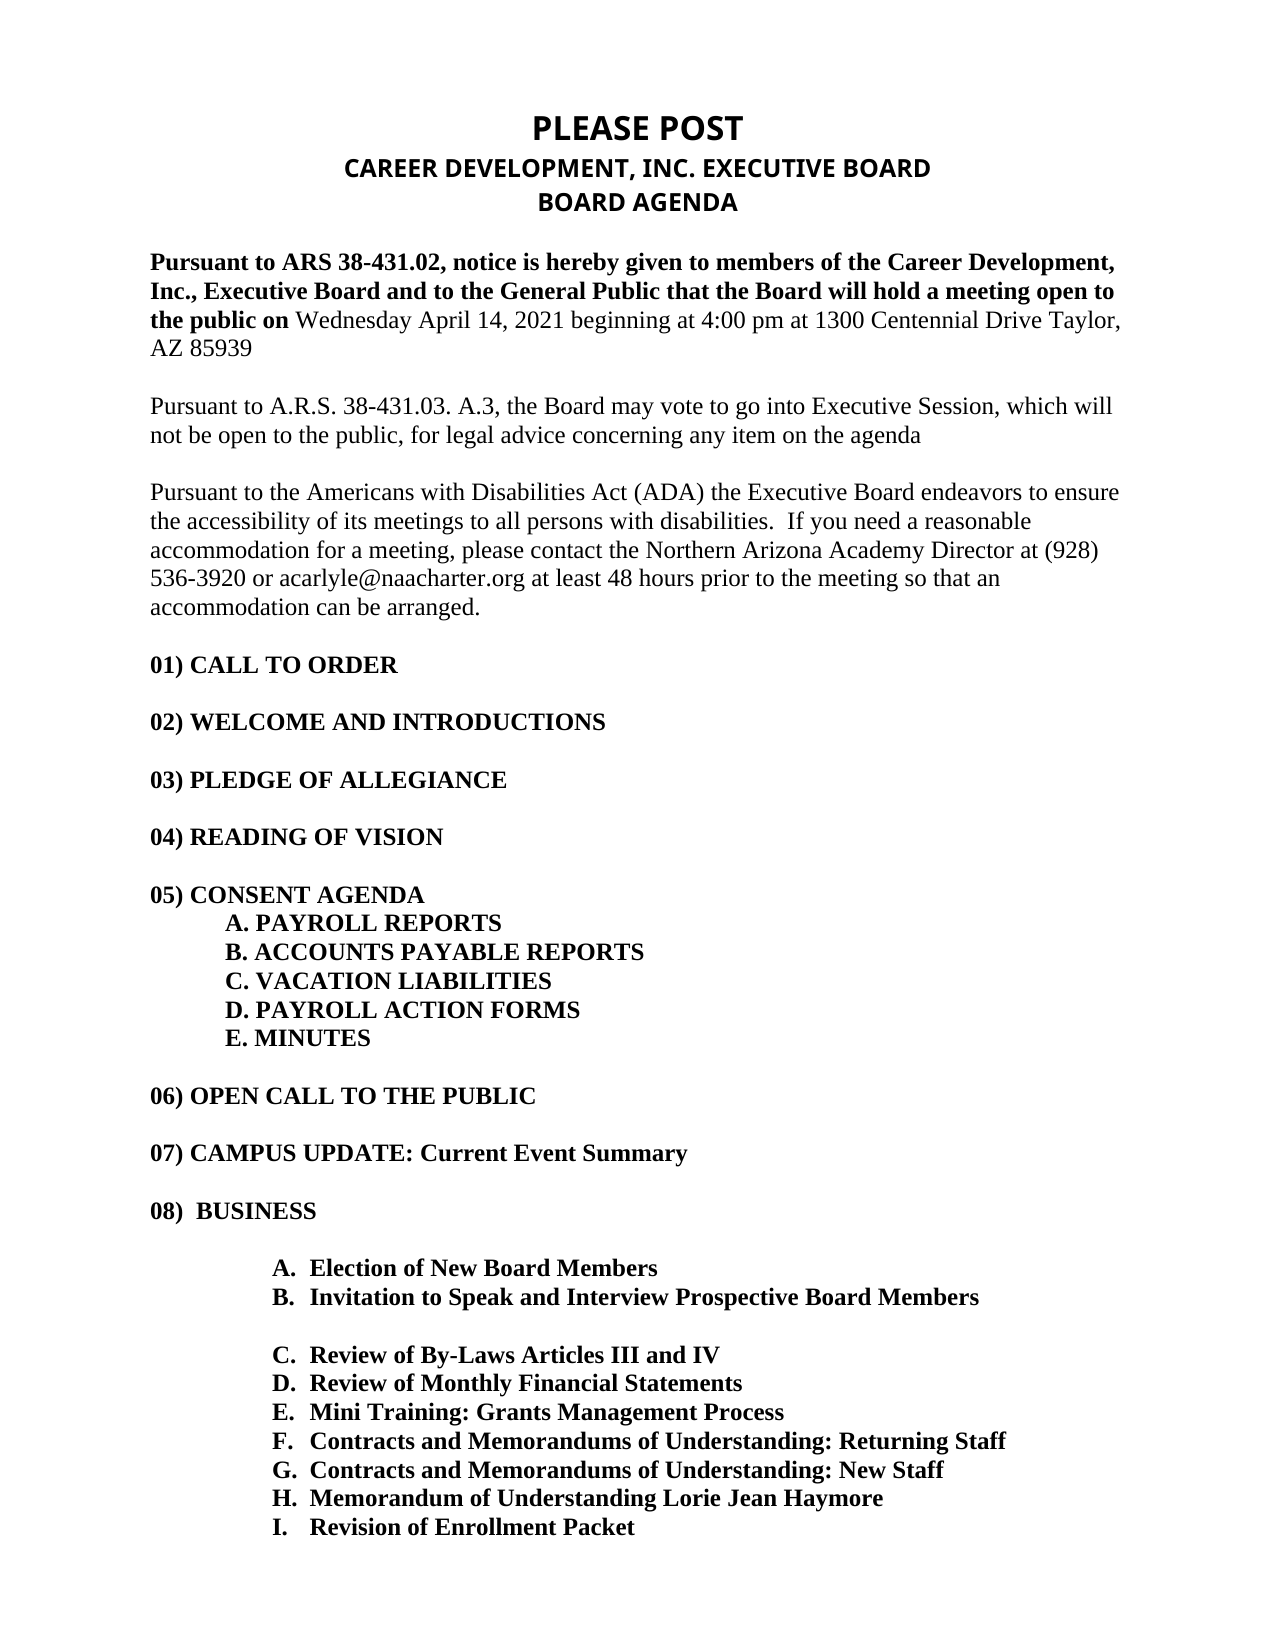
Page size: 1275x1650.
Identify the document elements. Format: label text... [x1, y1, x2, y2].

text A. PAYROLL REPORTS [150, 908, 1125, 937]
list Contracts and Memorandums of Understanding: Returning Staff [272, 1426, 1125, 1455]
text PLEASE POST [150, 105, 1125, 150]
list Contracts and Memorandums of Understanding: New Staff [272, 1455, 1125, 1483]
text Pursuant to A.R.S. 38-431.03. A.3, the Board may vote to go into Executive Session, which will not be open to the public, for legal advice concerning any item on the agenda [150, 391, 1125, 448]
text 06) OPEN CALL TO THE PUBLIC [150, 1081, 1125, 1110]
text Pursuant to ARS 38-431.02, notice is hereby given to members of the Career Development, Inc., Executive Board and to the General Public that the Board will hold a meeting open to the public on Wednesday April 14, 2021 beginning at 4:00 pm at 1300 Centennial Drive Taylor, AZ 85939 [150, 247, 1125, 362]
text Pursuant to the Americans with Disabilities Act (ADA) the Executive Board endeavors to ensure the accessibility of its meetings to all persons with disabilities. If you need a reasonable accommodation for a meeting, please contact the Northern Arizona Academy Director at (928) 536-3920 or acarlyle@naacharter.org at least 48 hours prior to the meeting so that an accommodation can be arranged. [150, 477, 1125, 621]
text 04) READING OF VISION [150, 822, 1125, 851]
text 03) PLEDGE OF ALLEGIANCE [150, 765, 1125, 793]
text 05) CONSENT AGENDA [150, 880, 1125, 908]
list Memorandum of Understanding Lorie Jean Haymore [272, 1483, 1125, 1512]
text E. MINUTES [150, 1023, 1125, 1052]
list Review of By-Laws Articles III and IV [272, 1340, 1125, 1368]
list Invitation to Speak and Interview Prospective Board Members [272, 1282, 1125, 1340]
text BOARD AGENDA [150, 184, 1125, 218]
text B. ACCOUNTS PAYABLE REPORTS [150, 937, 1125, 966]
text D. PAYROLL ACTION FORMS [150, 995, 1125, 1023]
list Review of Monthly Financial Statements [272, 1368, 1125, 1397]
text C. VACATION LIABILITIES [150, 966, 1125, 995]
list Revision of Enrollment Packet [272, 1512, 1125, 1541]
text 01) CALL TO ORDER [150, 650, 1125, 678]
text 02) WELCOME AND INTRODUCTIONS [150, 707, 1125, 736]
list Mini Training: Grants Management Process [272, 1397, 1125, 1426]
text 08) BUSINESS [150, 1196, 1125, 1225]
text 07) CAMPUS UPDATE: Current Event Summary [150, 1138, 1125, 1167]
text CAREER DEVELOPMENT, INC. EXECUTIVE BOARD [150, 150, 1125, 184]
list Election of New Board Members [272, 1253, 1125, 1282]
